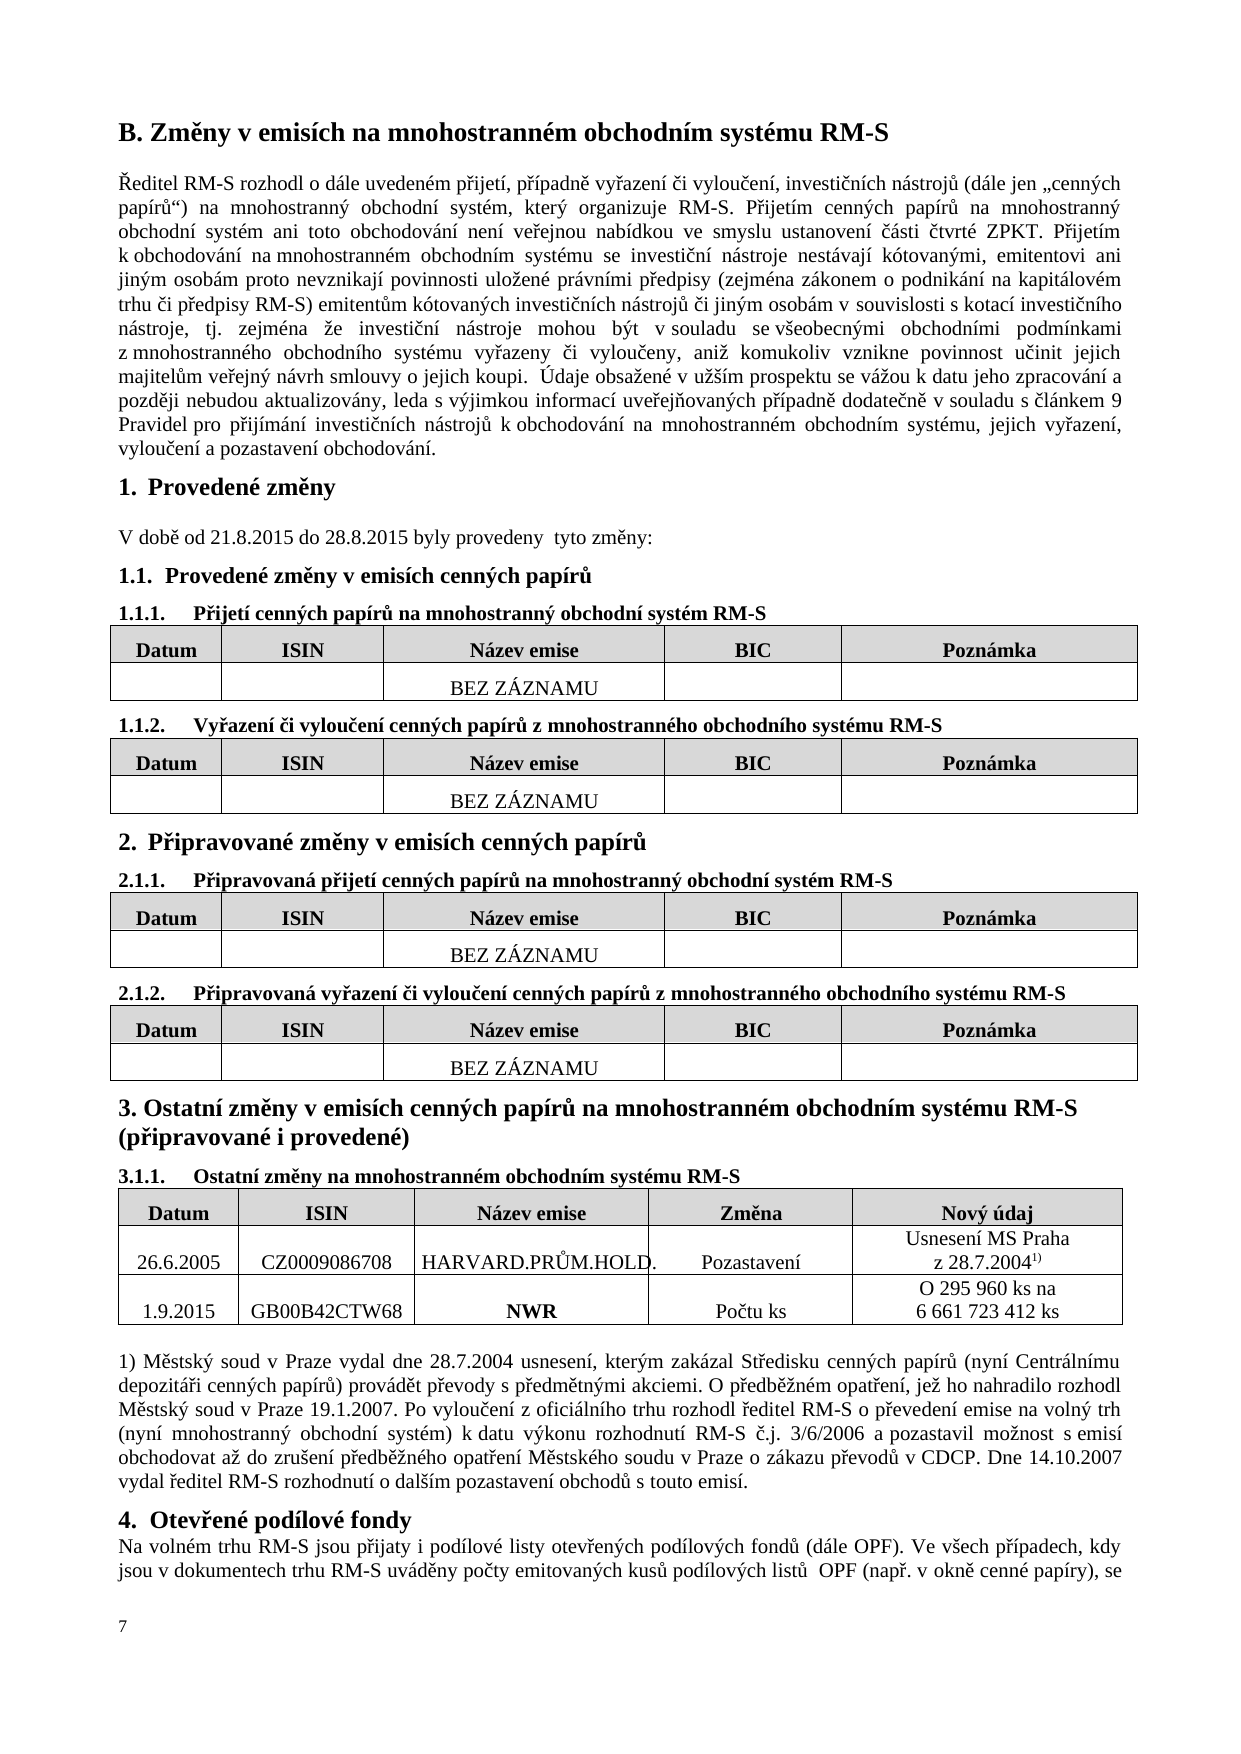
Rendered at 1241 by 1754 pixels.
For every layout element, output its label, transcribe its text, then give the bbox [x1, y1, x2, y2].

table_header Datum [119, 1189, 238, 1225]
table_cell GB00B42CTW68 [239, 1275, 414, 1323]
table_header BIC [665, 739, 841, 775]
table_cell [111, 776, 221, 813]
table_cell Usnesení MS Praha z 28.7.20041) [853, 1226, 1122, 1274]
table_header Název emise [384, 1006, 664, 1042]
table_header Datum [111, 626, 221, 662]
table_cell [842, 931, 1137, 967]
text V době od 21.8.2015 do 28.8.2015 byly provedeny tyto změny: [118, 525, 1122, 549]
table_header Poznámka [842, 739, 1137, 775]
table_header ISIN [222, 1006, 383, 1042]
table_cell NWR [415, 1275, 648, 1323]
table_header BIC [665, 1006, 841, 1042]
table_header BIC [665, 893, 841, 929]
table_cell [111, 663, 221, 700]
table_cell BEZ ZÁZNAMU [384, 663, 664, 700]
table_cell [665, 776, 841, 813]
table_header Datum [111, 893, 221, 929]
table_cell [222, 776, 383, 813]
table_cell BEZ ZÁZNAMU [384, 1044, 664, 1080]
table_cell CZ0009086708 [239, 1226, 414, 1274]
table_header Změna [649, 1189, 852, 1225]
text Ředitel RM-S rozhodl o dále uvedeném přijetí, případně vyřazení či vyloučení, investičních nástrojů (dále jen „cenných papírů“) na mnohostranný obchodní systém, který organizuje RM-S. Přijetím cenných papírů na mnohostranný obchodní systém ani toto obchodování není veřejnou nabídkou ve smyslu ustanovení části čtvrté ZPKT. Přijetím k obchodování na mnohostranném obchodním systému se investiční nástroje nestávají kótovanými, emitentovi ani jiným osobám proto nevznikají povinnosti uložené právními předpisy (zejména zákonem o podnikání na kapitálovém trhu či předpisy RM-S) emitentům kótovaných investičních nástrojů či jiným osobám v souvislosti s kotací investičního nástroje, tj. zejména že investiční nástroje mohou být v souladu se všeobecnými obchodními podmínkami z mnohostranného obchodního systému vyřazeny či vyloučeny, aniž komukoliv vznikne povinnost učinit jejich majitelům veřejný návrh smlouvy o jejich koupi. Údaje obsažené v užším prospektu se vážou k datu jeho zpracování a později nebudou aktualizovány, leda s výjimkou informací uveřejňovaných případně dodatečně v souladu s článkem 9 Pravidel pro přijímání investičních nástrojů k obchodování na mnohostranném obchodním systému, jejich vyřazení, vyloučení a pozastavení obchodování. [118, 171, 1122, 460]
subtitle Provedené změny [118, 472, 1122, 501]
table_cell [222, 663, 383, 700]
subtitle Připravovaná vyřazení či vyloučení cenných papírů z mnohostranného obchodního systému RM-S [118, 981, 1122, 1005]
subtitle 3. Ostatní změny v emisích cenných papírů na mnohostranném obchodním systému RM-S (připravované i provedené) [118, 1093, 1122, 1151]
subtitle B. Změny v emisích na mnohostranném obchodním systému RM-S [118, 116, 1122, 147]
table_header ISIN [222, 893, 383, 929]
table_header Název emise [384, 893, 664, 929]
table_header Poznámka [842, 1006, 1137, 1042]
table_cell Počtu ks [649, 1275, 852, 1323]
table_cell [222, 931, 383, 967]
table_header Poznámka [842, 626, 1137, 662]
table_cell [842, 663, 1137, 700]
subtitle Provedené změny v emisích cenných papírů [118, 562, 1122, 588]
table_header BIC [665, 626, 841, 662]
table_header Poznámka [842, 893, 1137, 929]
table_header Název emise [415, 1189, 648, 1225]
table_header Nový údaj [853, 1189, 1122, 1225]
table_cell [665, 931, 841, 967]
table_header Název emise [384, 739, 664, 775]
table_cell O 295 960 ks na 6 661 723 412 ks [853, 1275, 1122, 1323]
table_cell [842, 776, 1137, 813]
table_cell [665, 1044, 841, 1080]
subtitle Připravované změny v emisích cenných papírů [118, 827, 1122, 855]
subtitle Připravovaná přijetí cenných papírů na mnohostranný obchodní systém RM-S [118, 868, 1122, 892]
table_cell [111, 1044, 221, 1080]
table_header ISIN [222, 739, 383, 775]
table_cell [665, 663, 841, 700]
table_cell HARVARD.PRŮM.HOLD. [415, 1226, 648, 1274]
subtitle Ostatní změny na mnohostranném obchodním systému RM-S [118, 1163, 1122, 1188]
table_cell [111, 931, 221, 967]
table_cell 1.9.2015 [119, 1275, 238, 1323]
text 1) Městský soud v Praze vydal dne 28.7.2004 usnesení, kterým zakázal Středisku cenných papírů (nyní Centrálnímu depozitáři cenných papírů) provádět převody s předmětnými akciemi. O předběžném opatření, jež ho nahradilo rozhodl Městský soud v Praze 19.1.2007. Po vyloučení z oficiálního trhu rozhodl ředitel RM-S o převedení emise na volný trh (nyní mnohostranný obchodní systém) k datu výkonu rozhodnutí RM-S č.j. 3/6/2006 a pozastavil možnost s emisí obchodovat až do zrušení předběžného opatření Městského soudu v Praze o zákazu převodů v CDCP. Dne 14.10.2007 vydal ředitel RM-S rozhodnutí o dalším pozastavení obchodů s touto emisí. [118, 1349, 1122, 1493]
table_header Datum [111, 739, 221, 775]
table_header ISIN [222, 626, 383, 662]
table_header Datum [111, 1006, 221, 1042]
table_cell BEZ ZÁZNAMU [384, 931, 664, 967]
table_header ISIN [239, 1189, 414, 1225]
table_cell 26.6.2005 [119, 1226, 238, 1274]
table_cell Pozastavení [649, 1226, 852, 1274]
table_cell [842, 1044, 1137, 1080]
subtitle Přijetí cenných papírů na mnohostranný obchodní systém RM-S [118, 601, 1122, 625]
subtitle Vyřazení či vyloučení cenných papírů z mnohostranného obchodního systému RM-S [118, 713, 1122, 737]
table_cell BEZ ZÁZNAMU [384, 776, 664, 813]
table_header Název emise [384, 626, 664, 662]
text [118, 1534, 1122, 1582]
table_cell [222, 1044, 383, 1080]
subtitle 4. Otevřené podílové fondy [118, 1506, 1122, 1534]
